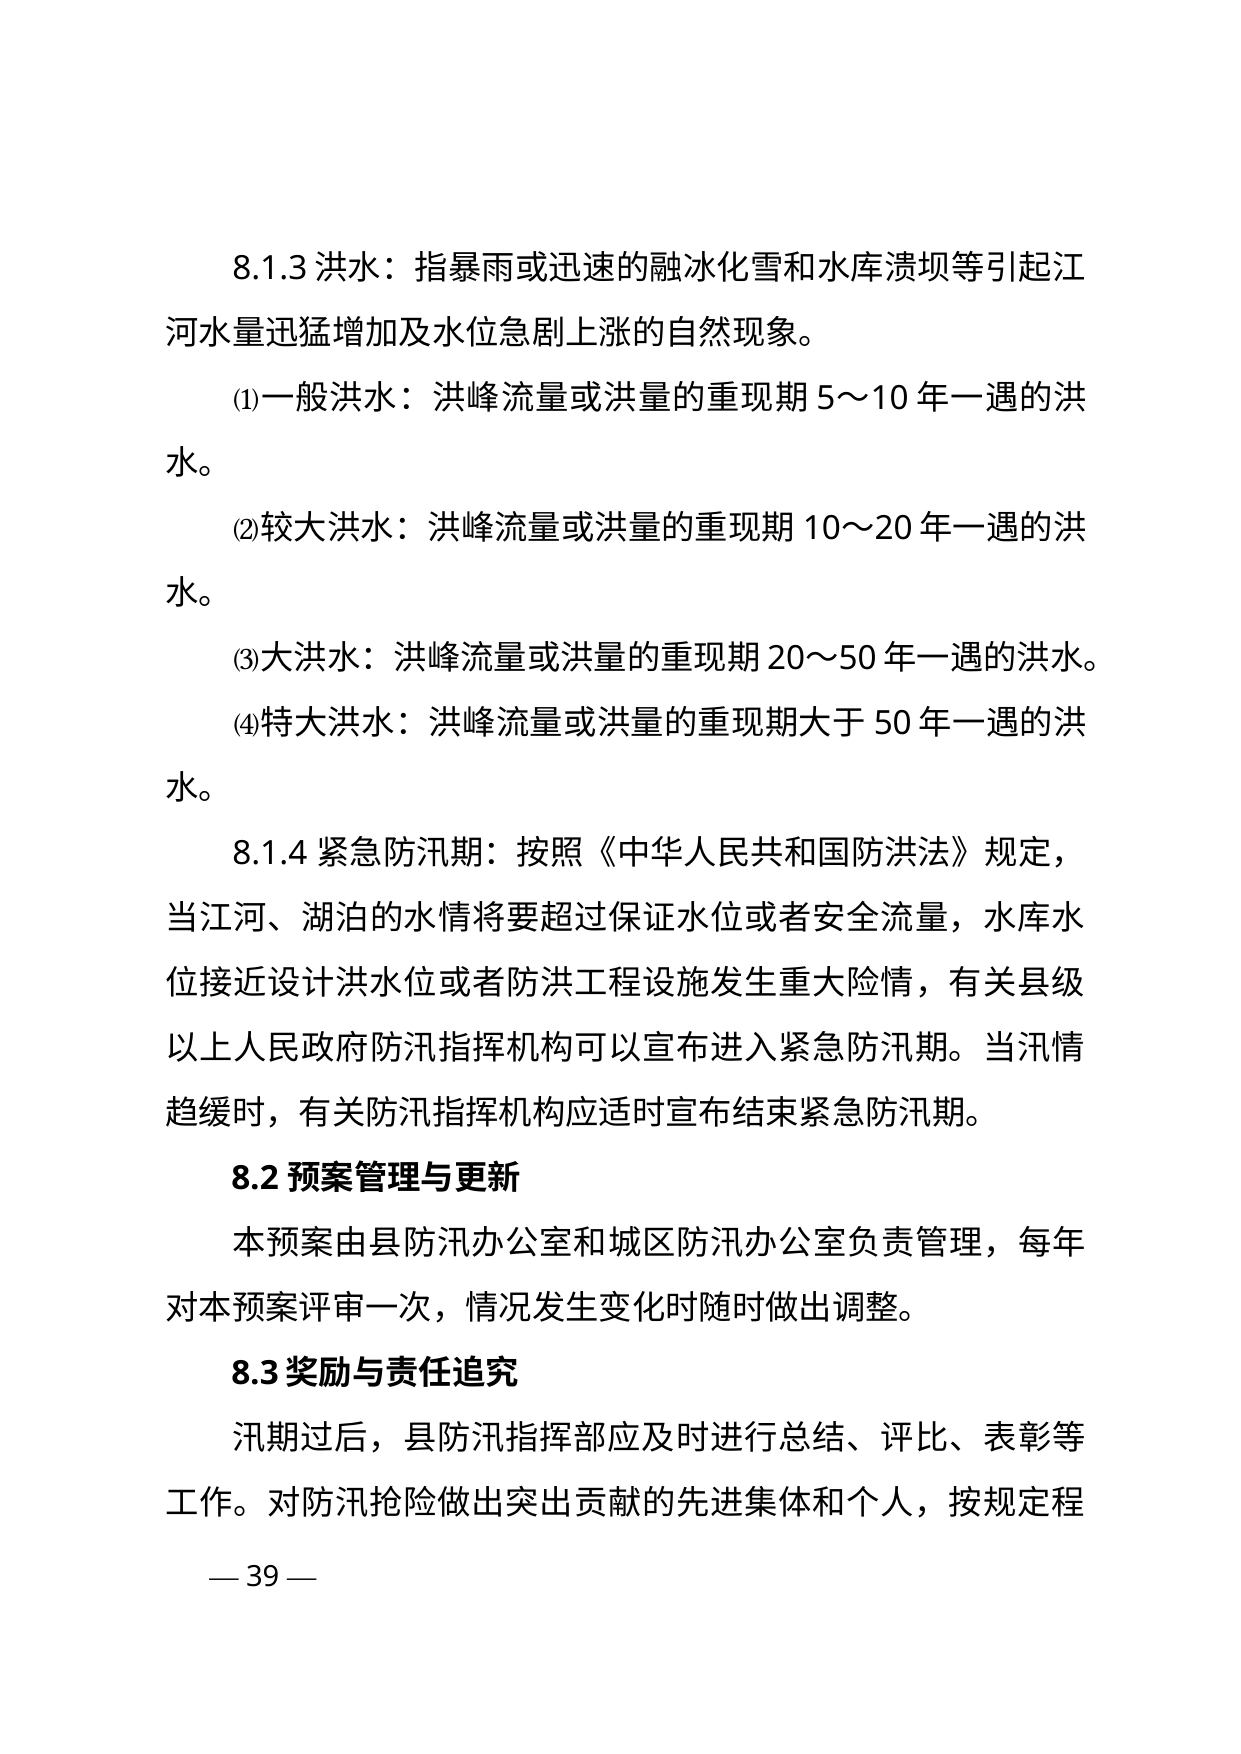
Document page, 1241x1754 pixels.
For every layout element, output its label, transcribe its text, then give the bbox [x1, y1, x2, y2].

text 本预案由县防汛办公室和城区防汛办公室负责管理，每年对本预案评审一次，情况发生变化时随时做出调整。 [165, 1208, 1087, 1338]
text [165, 1403, 1087, 1533]
text ⑵较大洪水：洪峰流量或洪量的重现期10～20年一遇的洪水。 [165, 493, 1087, 623]
subtitle 8.2 预案管理与更新 [165, 1143, 1087, 1208]
subtitle 8.3奖励与责任追究 [165, 1338, 1087, 1403]
text ⑷特大洪水：洪峰流量或洪量的重现期大于50年一遇的洪水。 [165, 688, 1087, 818]
text ⑶大洪水：洪峰流量或洪量的重现期20～50年一遇的洪水。 [165, 623, 1087, 688]
text ⑴一般洪水：洪峰流量或洪量的重现期5～10年一遇的洪水。 [165, 363, 1087, 493]
text 8.1.3洪水：指暴雨或迅速的融冰化雪和水库溃坝等引起江河水量迅猛增加及水位急剧上涨的自然现象。 [165, 233, 1087, 363]
text 8.1.4 紧急防汛期：按照《中华人民共和国防洪法》规定，当江河、湖泊的水情将要超过保证水位或者安全流量，水库水位接近设计洪水位或者防洪工程设施发生重大险情，有关县级以上人民政府防汛指挥机构可以宣布进入紧急防汛期。当汛情趋缓时，有关防汛指挥机构应适时宣布结束紧急防汛期。 [165, 818, 1087, 1143]
